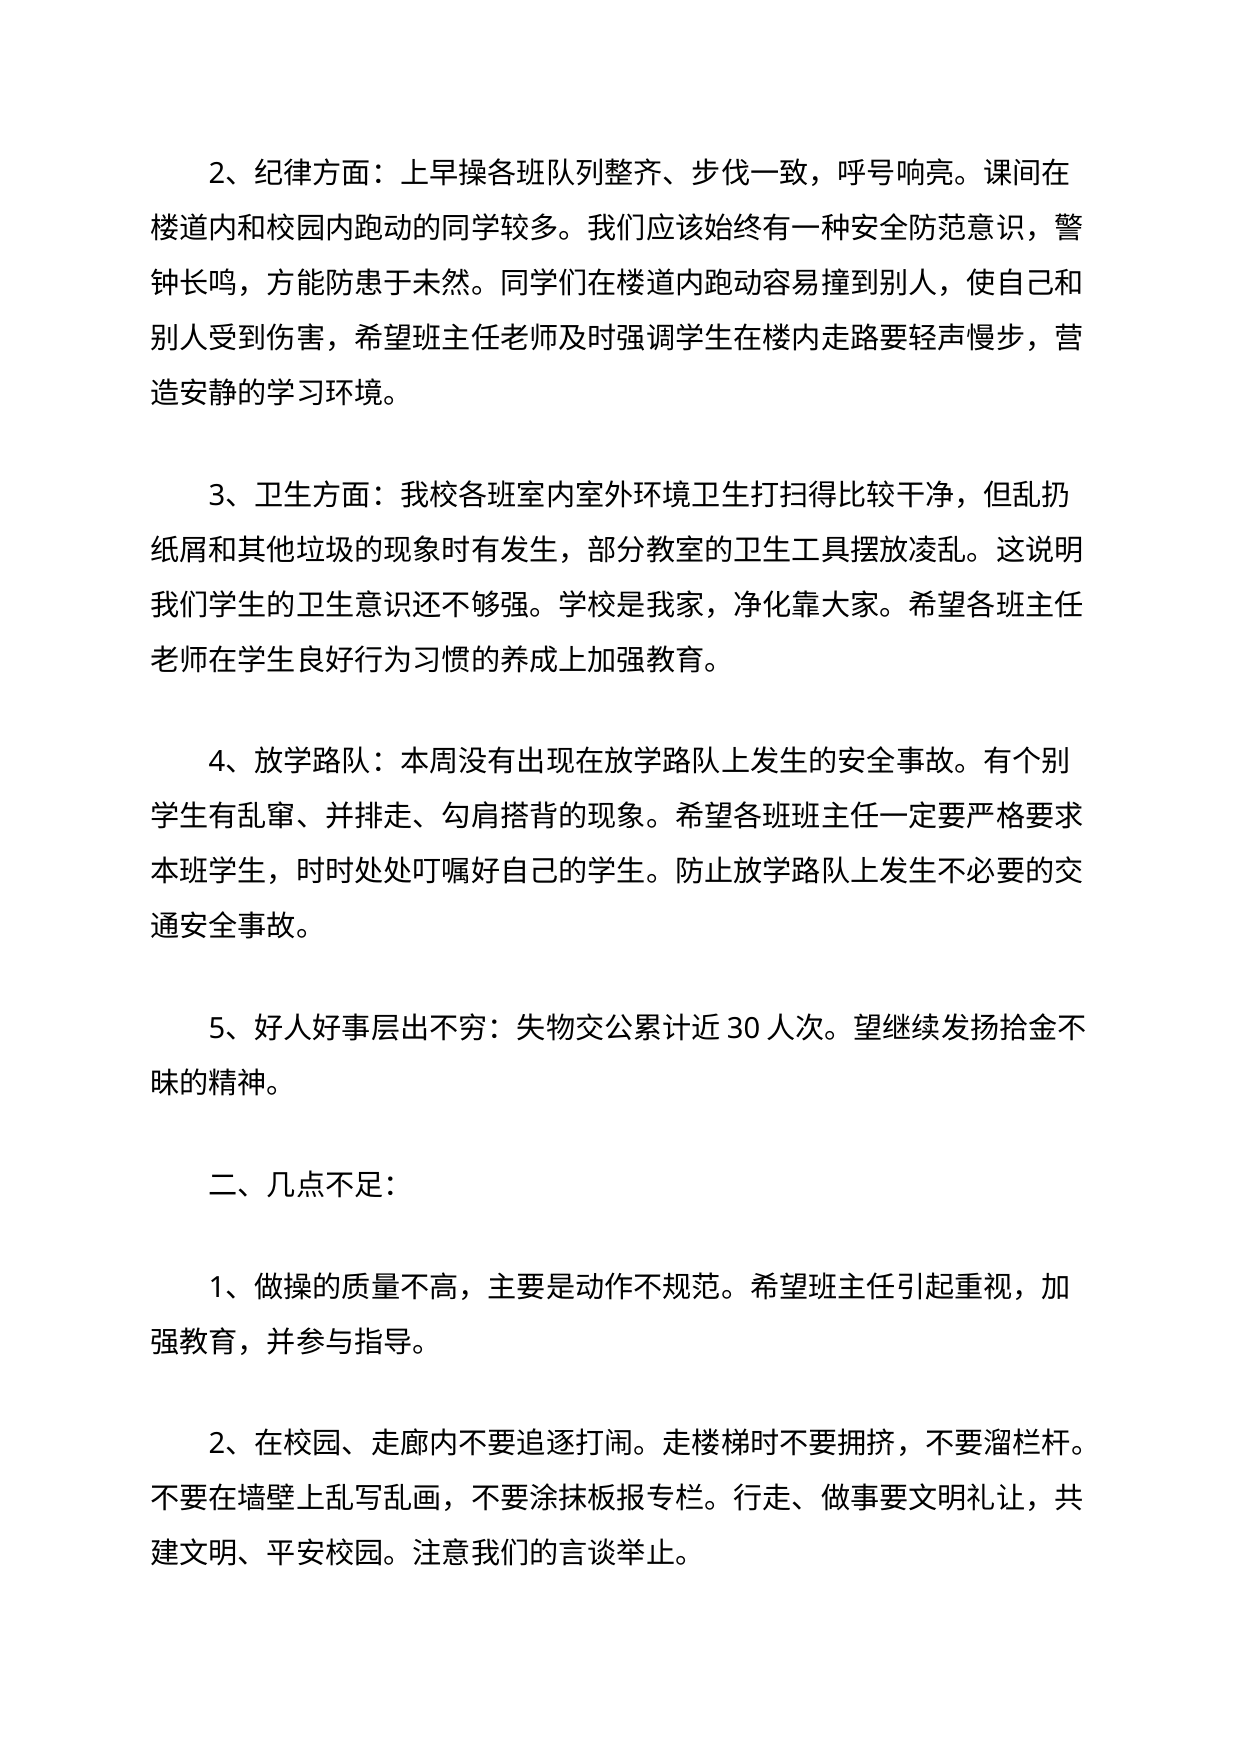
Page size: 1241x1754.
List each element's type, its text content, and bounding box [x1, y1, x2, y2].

text 3、卫生方面：我校各班室内室外环境卫生打扫得比较干净，但乱扔纸屑和其他垃圾的现象时有发生，部分教室的卫生工具摆放凌乱。这说明我们学生的卫生意识还不够强。学校是我家，净化靠大家。希望各班主任老师在学生良好行为习惯的养成上加强教育。 [150, 471, 1090, 678]
text 1、做操的质量不高，主要是动作不规范。希望班主任引起重视，加强教育，并参与指导。 [150, 1263, 1090, 1360]
text 4、放学路队：本周没有出现在放学路队上发生的安全事故。有个别学生有乱窜、并排走、勾肩搭背的现象。希望各班班主任一定要严格要求本班学生，时时处处叮嘱好自己的学生。防止放学路队上发生不必要的交通安全事故。 [150, 738, 1090, 945]
text 5、好人好事层出不穷：失物交公累计近30人次。望继续发扬拾金不昧的精神。 [150, 1004, 1090, 1102]
text 二、几点不足： [150, 1161, 1090, 1204]
text 2、纪律方面：上早操各班队列整齐、步伐一致，呼号响亮。课间在楼道内和校园内跑动的同学较多。我们应该始终有一种安全防范意识，警钟长鸣，方能防患于未然。同学们在楼道内跑动容易撞到别人，使自己和别人受到伤害，希望班主任老师及时强调学生在楼内走路要轻声慢步，营造安静的学习环境。 [150, 150, 1090, 412]
text 2、在校园、走廊内不要追逐打闹。走楼梯时不要拥挤，不要溜栏杆。不要在墙壁上乱写乱画，不要涂抹板报专栏。行走、做事要文明礼让，共建文明、平安校园。注意我们的言谈举止。 [150, 1420, 1090, 1572]
